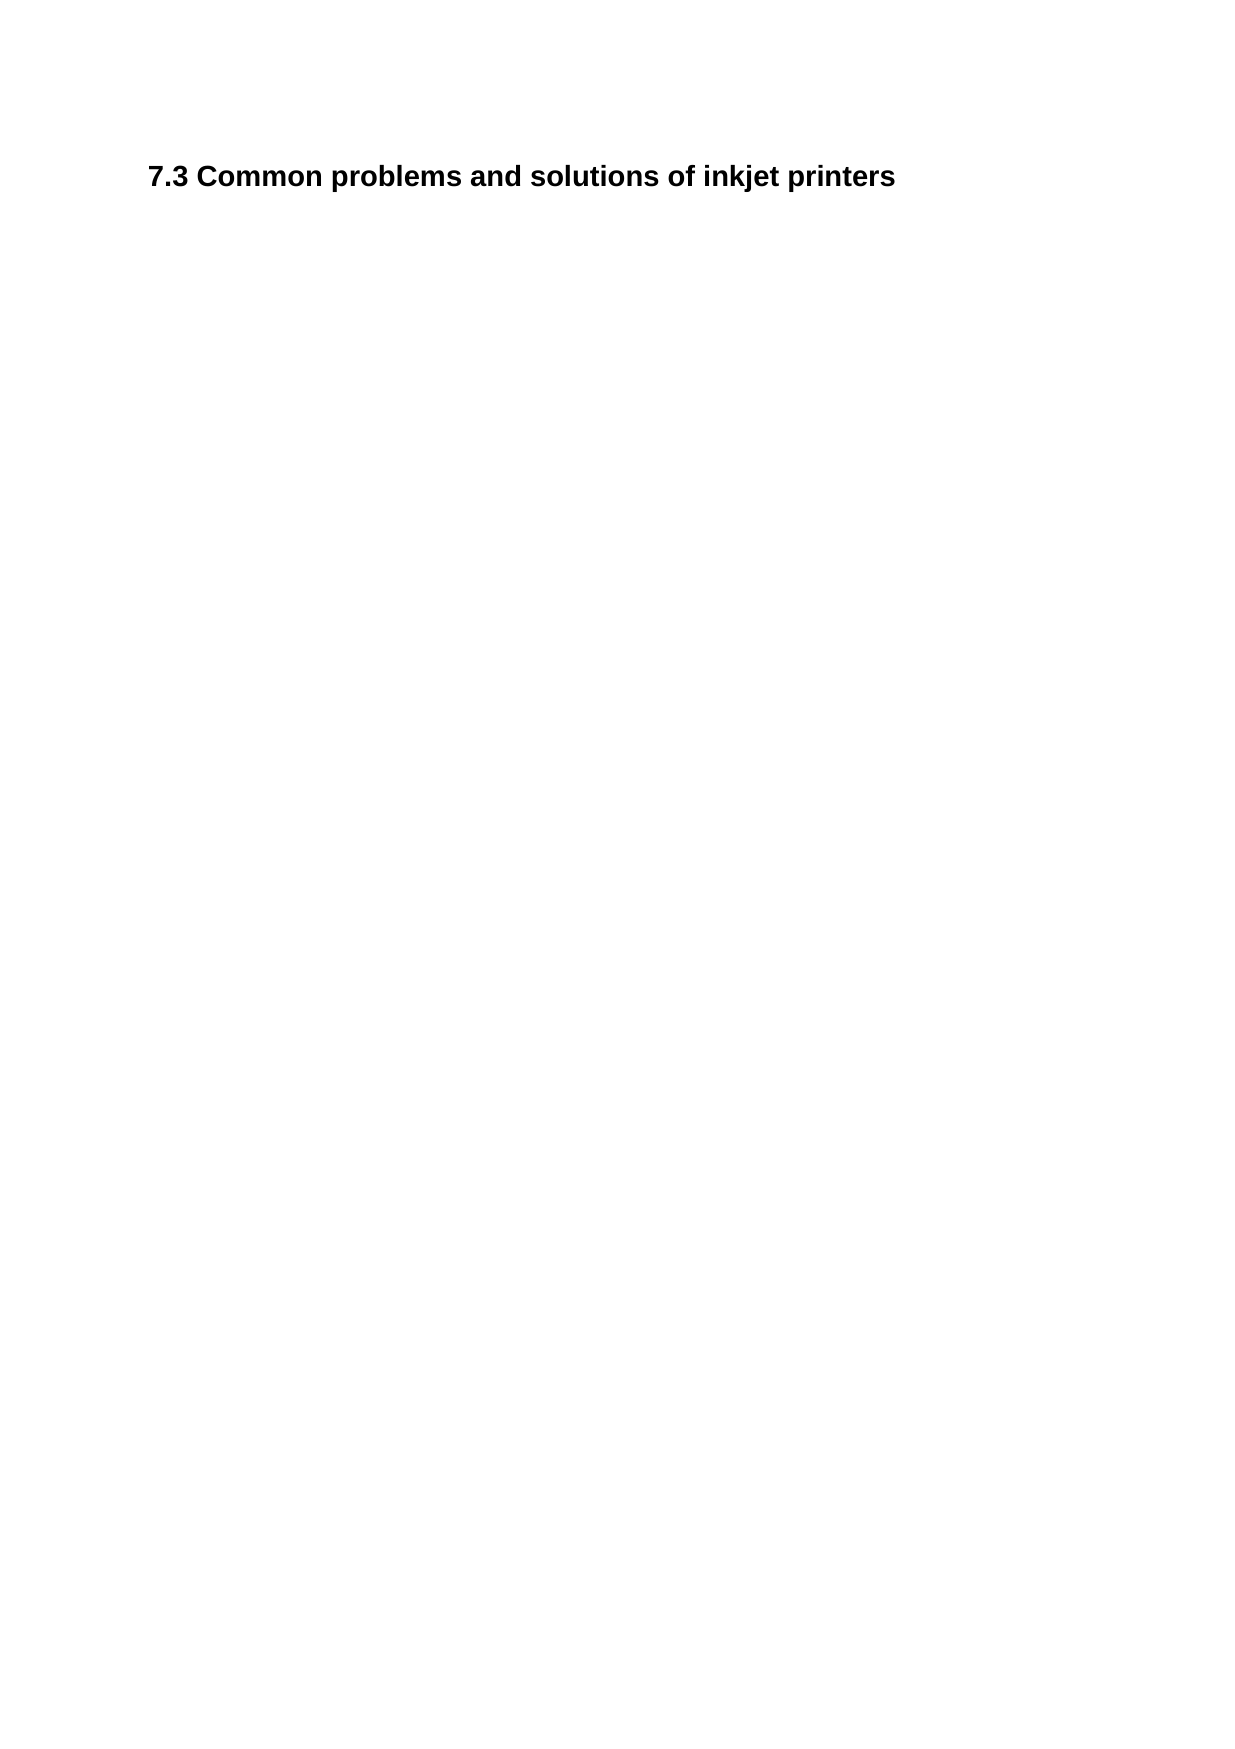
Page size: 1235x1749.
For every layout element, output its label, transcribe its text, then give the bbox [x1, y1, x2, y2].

subtitle 7.3 Common problems and solutions of inkjet printers [148, 159, 1116, 193]
